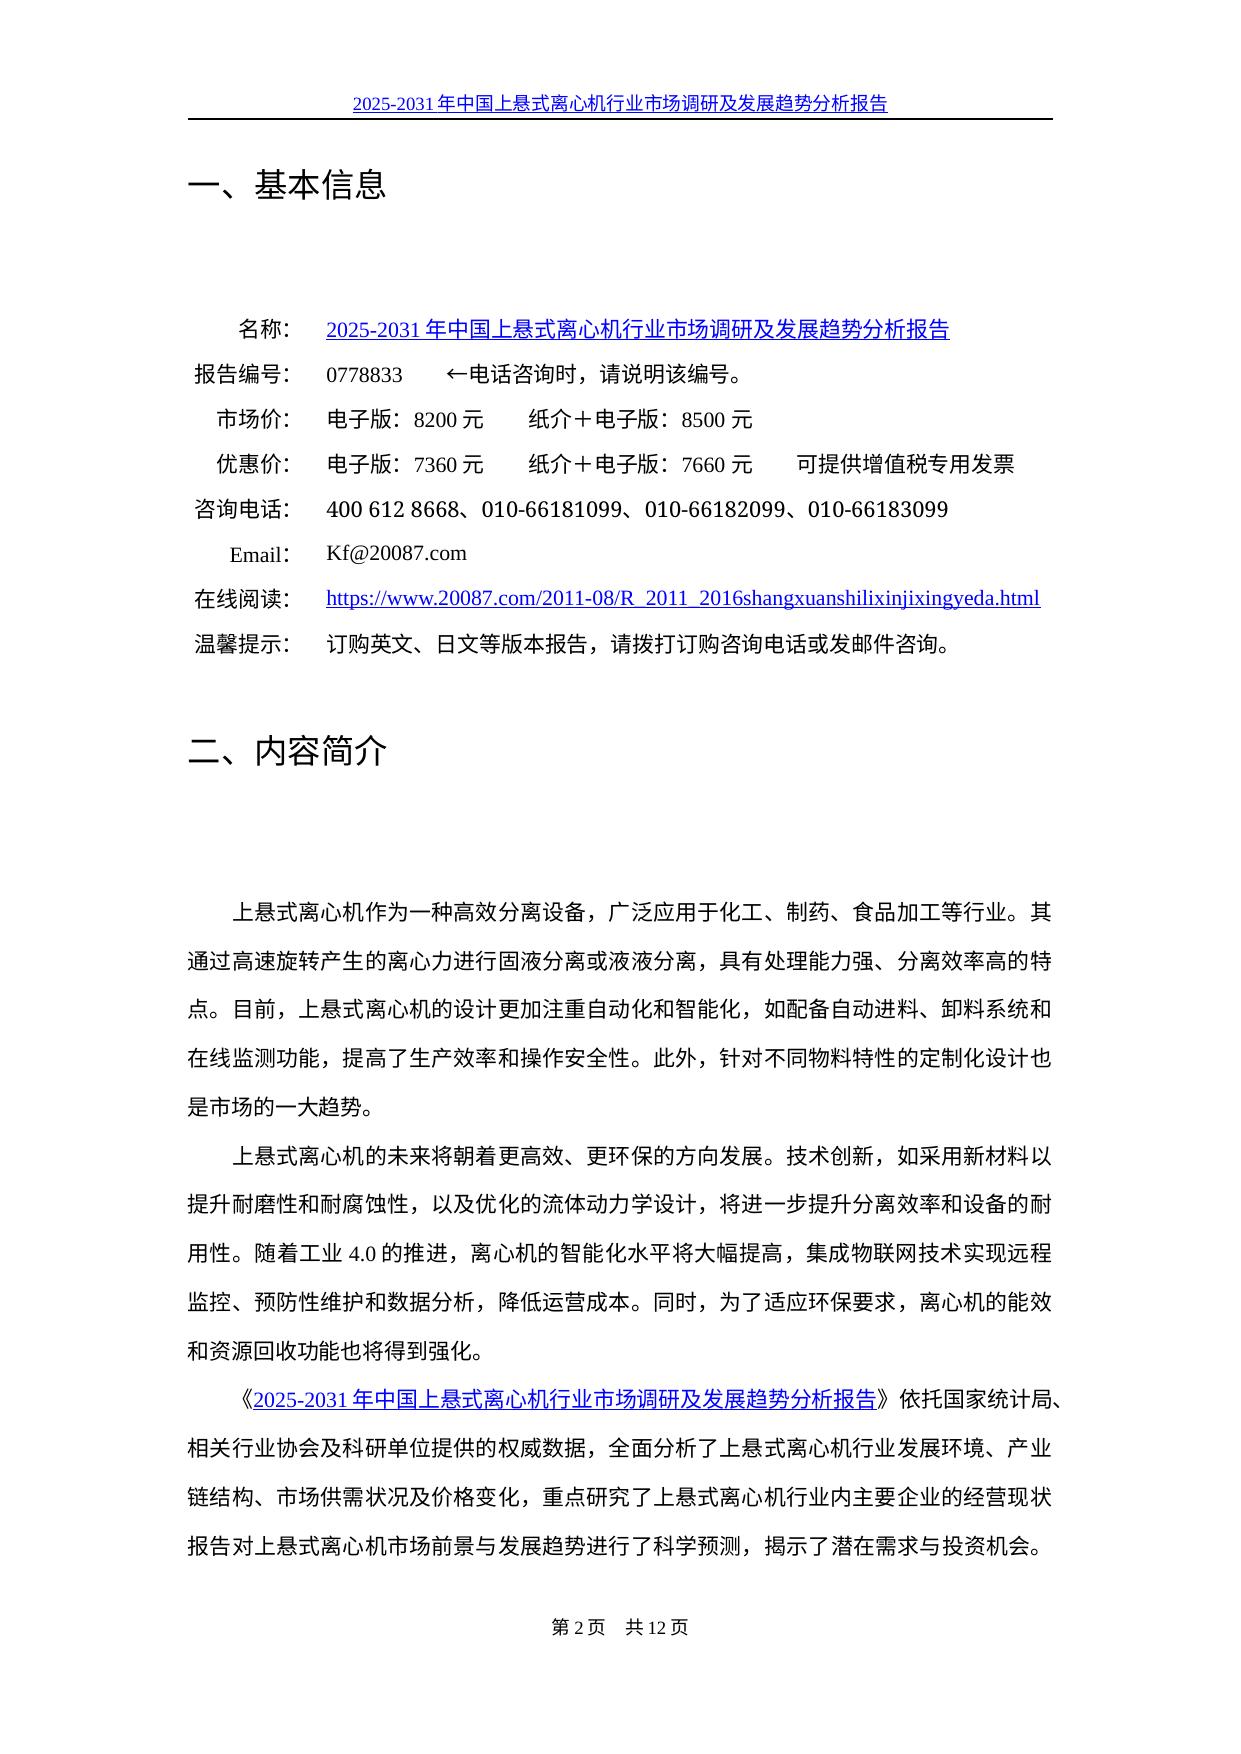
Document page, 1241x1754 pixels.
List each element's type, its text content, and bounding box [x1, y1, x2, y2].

table_cell 市场价： [167, 402, 315, 447]
table_cell 400 612 8668、010-66181099、010-66182099、010-66183099 [315, 492, 1073, 537]
table_cell 咨询电话： [167, 492, 315, 537]
table_cell [315, 582, 1073, 627]
table_cell 优惠价： [167, 447, 315, 492]
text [187, 894, 1053, 1561]
table_header 2025-2031年中国上悬式离心机行业市场调研及发展趋势分析报告 [315, 312, 1073, 357]
table_cell 电子版：8200 元 纸介＋电子版：8500 元 [315, 402, 1073, 447]
title 一、基本信息 [187, 150, 1053, 215]
title 二、内容简介 [187, 717, 1053, 782]
table_cell 在线阅读： [167, 582, 315, 627]
table_cell Kf@20087.com [315, 537, 1073, 582]
table_cell Email： [167, 537, 315, 582]
table_header 名称： [167, 312, 315, 357]
table_cell 电子版：7360 元 纸介＋电子版：7660 元 可提供增值税专用发票 [315, 447, 1073, 492]
table_cell 订购英文、日文等版本报告，请拨打订购咨询电话或发邮件咨询。 [315, 627, 1073, 672]
table_cell 报告编号： [167, 357, 315, 402]
table_cell 温馨提示： [167, 627, 315, 672]
table_cell 0778833 ←电话咨询时，请说明该编号。 [315, 357, 1073, 402]
